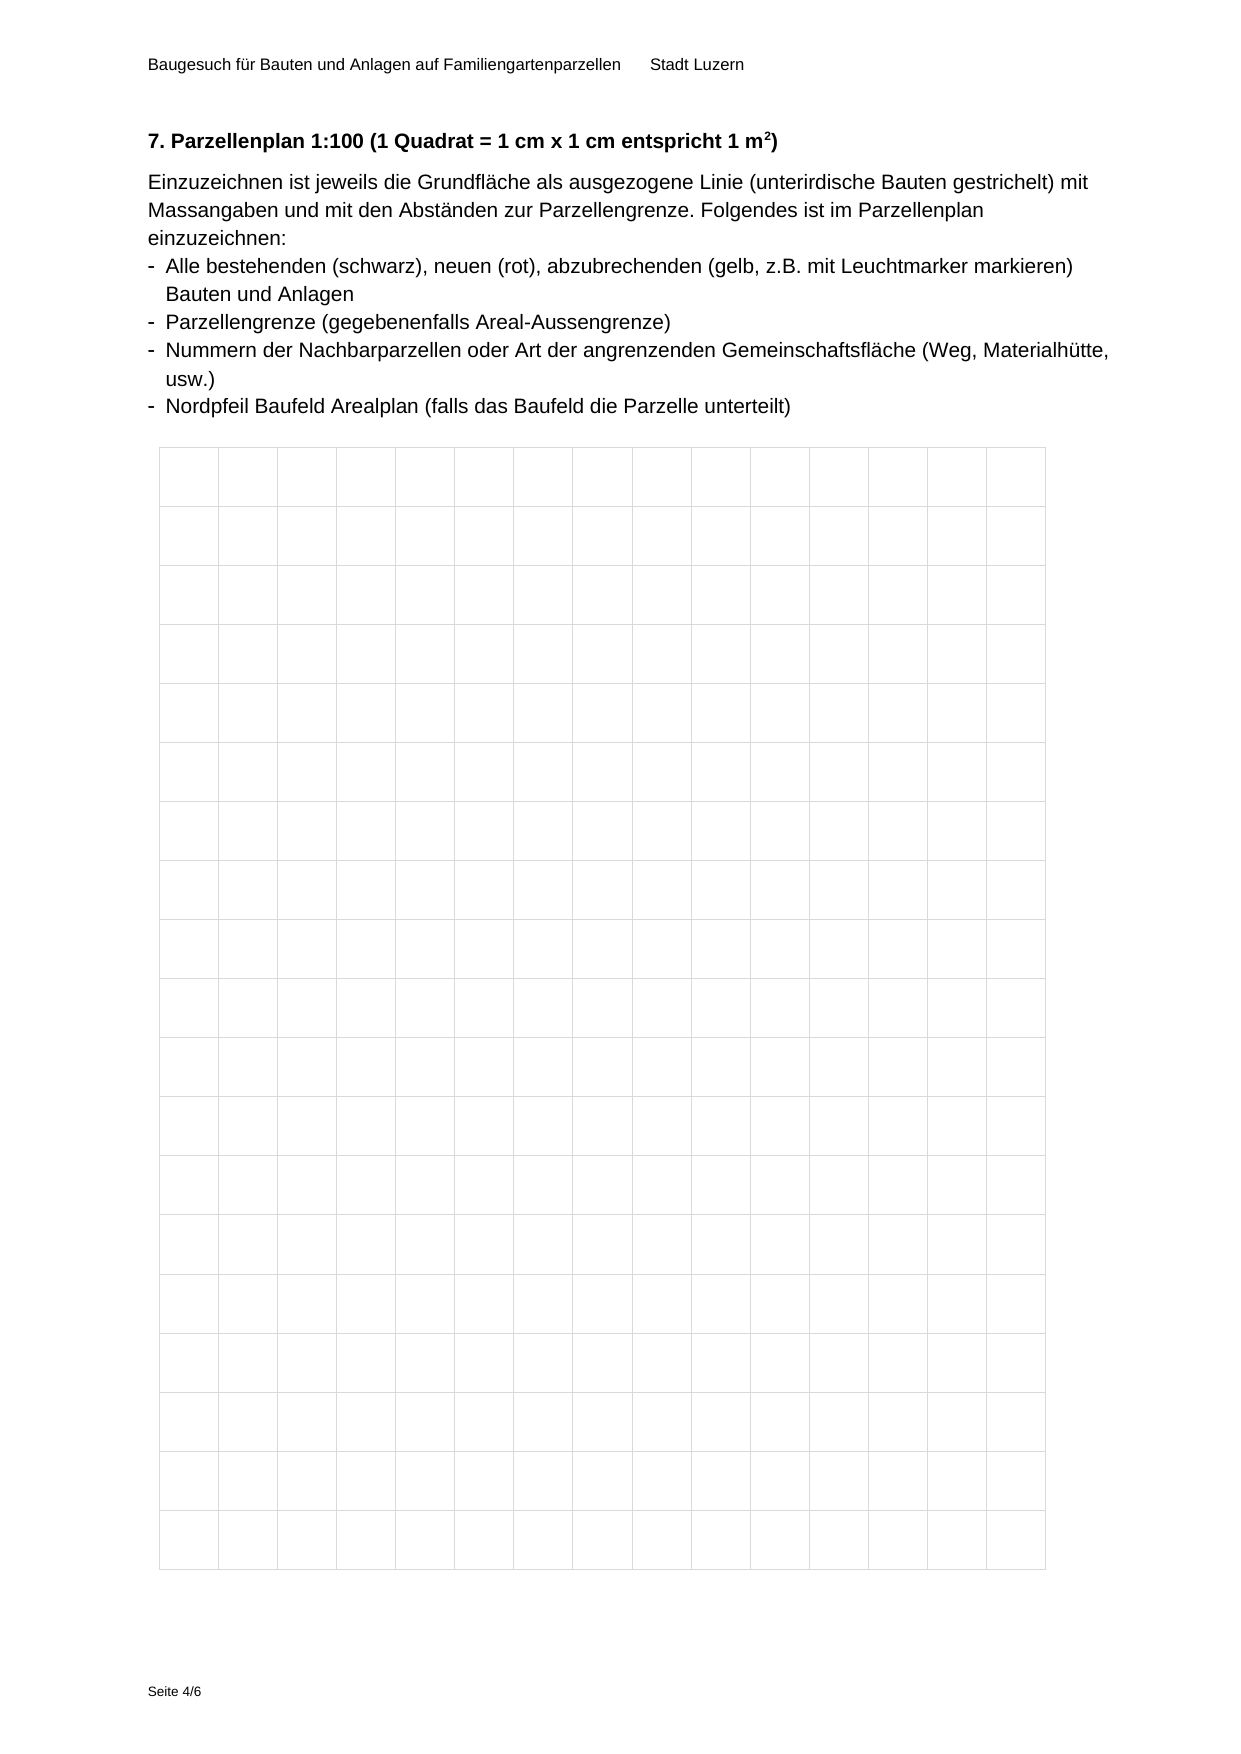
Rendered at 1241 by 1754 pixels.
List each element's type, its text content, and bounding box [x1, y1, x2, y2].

table_cell [337, 1215, 395, 1273]
table_cell [692, 1097, 750, 1155]
table_cell [219, 1038, 277, 1096]
table_cell [337, 1452, 395, 1510]
table_cell [396, 1393, 454, 1451]
table_cell [455, 1156, 513, 1214]
table_cell [219, 1393, 277, 1451]
table_cell [396, 507, 454, 565]
table_cell [573, 1215, 632, 1273]
table_cell [514, 1393, 572, 1451]
table_cell [337, 1097, 395, 1155]
table_cell [987, 684, 1045, 742]
table_cell [455, 920, 513, 978]
table_cell [278, 507, 336, 565]
table_cell [633, 743, 691, 801]
table_cell [219, 1275, 277, 1332]
table_cell [573, 920, 632, 978]
table_cell [396, 625, 454, 683]
table_cell [455, 861, 513, 919]
table_cell [810, 920, 868, 978]
table_cell [514, 566, 572, 624]
table_cell [514, 625, 572, 683]
table_cell [160, 1215, 218, 1273]
table_cell [337, 743, 395, 801]
table_cell [337, 1156, 395, 1214]
table_cell [987, 1275, 1045, 1332]
table_cell [514, 1275, 572, 1332]
table_cell [396, 743, 454, 801]
table_cell [160, 1393, 218, 1451]
table_cell [573, 743, 632, 801]
table_cell [692, 1038, 750, 1096]
table_cell [337, 1038, 395, 1096]
table_header [337, 448, 395, 506]
table_cell [692, 743, 750, 801]
table_cell [869, 979, 927, 1037]
table_cell [987, 566, 1045, 624]
table_cell [278, 802, 336, 860]
table_cell [692, 625, 750, 683]
table_cell [396, 566, 454, 624]
table_cell [278, 920, 336, 978]
table_cell [692, 566, 750, 624]
table_cell [219, 1334, 277, 1392]
table_cell [278, 1452, 336, 1510]
list Nordpfeil Baufeld Arealplan (falls das Baufeld die Parzelle unterteilt) [148, 390, 1122, 418]
table_header [573, 448, 632, 506]
table_cell [810, 566, 868, 624]
table_cell [633, 1393, 691, 1451]
list Parzellengrenze (gegebenenfalls Areal-Aussengrenze) [148, 306, 1122, 334]
table_cell [514, 1452, 572, 1510]
table_cell [987, 802, 1045, 860]
table_cell [219, 1215, 277, 1273]
table_cell [751, 507, 809, 565]
table_cell [633, 1511, 691, 1569]
table_cell [455, 625, 513, 683]
table_cell [987, 1038, 1045, 1096]
table_cell [278, 684, 336, 742]
table_cell [514, 1097, 572, 1155]
list Nummern der Nachbarparzellen oder Art der angrenzenden Gemeinschaftsfläche (Weg, Materialhütte, usw.) [148, 334, 1122, 390]
table_cell [160, 1156, 218, 1214]
table_cell [160, 802, 218, 860]
table_cell [455, 1334, 513, 1392]
table_cell [869, 1452, 927, 1510]
table_cell [573, 802, 632, 860]
table_cell [692, 1215, 750, 1273]
table_cell [751, 1097, 809, 1155]
table_cell [219, 979, 277, 1037]
table_cell [455, 979, 513, 1037]
table_cell [810, 802, 868, 860]
table_cell [514, 1156, 572, 1214]
table_cell [751, 566, 809, 624]
table_cell [633, 920, 691, 978]
table_cell [987, 743, 1045, 801]
table_cell [869, 743, 927, 801]
table_cell [337, 1334, 395, 1392]
table_cell [573, 1334, 632, 1392]
table_cell [751, 625, 809, 683]
table_cell [987, 1215, 1045, 1273]
table_cell [692, 1452, 750, 1510]
table_cell [810, 861, 868, 919]
table_cell [810, 1038, 868, 1096]
table_cell [337, 1275, 395, 1332]
table_header [278, 448, 336, 506]
table_cell [219, 625, 277, 683]
table_cell [987, 861, 1045, 919]
table_cell [573, 566, 632, 624]
table_cell [692, 920, 750, 978]
table_cell [455, 802, 513, 860]
table_cell [633, 625, 691, 683]
table_cell [514, 1215, 572, 1273]
table_cell [455, 743, 513, 801]
table_header [455, 448, 513, 506]
table_cell [219, 507, 277, 565]
table_cell [396, 1511, 454, 1569]
table_cell [810, 684, 868, 742]
table_header [160, 448, 218, 506]
table_cell [928, 625, 986, 683]
table_cell [514, 743, 572, 801]
table_cell [160, 979, 218, 1037]
table_cell [219, 1511, 277, 1569]
table_cell [455, 507, 513, 565]
table_cell [573, 979, 632, 1037]
table_cell [396, 1038, 454, 1096]
table_cell [928, 1393, 986, 1451]
table_cell [514, 920, 572, 978]
table_cell [987, 625, 1045, 683]
table_cell [810, 507, 868, 565]
table_header [219, 448, 277, 506]
table_cell [869, 625, 927, 683]
table_cell [337, 566, 395, 624]
table_cell [751, 1393, 809, 1451]
list Alle bestehenden (schwarz), neuen (rot), abzubrechenden (gelb, z.B. mit Leuchtmarker markieren) Bauten und Anlagen [148, 250, 1122, 306]
table_cell [751, 1038, 809, 1096]
text Einzuzeichnen ist jeweils die Grundfläche als ausgezogene Linie (unterirdische Bauten gestrichelt) mit Massangaben und mit den Abständen zur Parzellengrenze. Folgendes ist im Parzellenplan einzuzeichnen: [148, 165, 1122, 250]
table_cell [692, 1511, 750, 1569]
table_cell [692, 979, 750, 1037]
table_cell [692, 1393, 750, 1451]
table_cell [810, 1215, 868, 1273]
table_cell [219, 1452, 277, 1510]
table_cell [219, 1097, 277, 1155]
table_cell [396, 802, 454, 860]
table_cell [928, 1275, 986, 1332]
table_cell [278, 1215, 336, 1273]
table_cell [751, 1215, 809, 1273]
table_cell [219, 802, 277, 860]
table_cell [810, 1097, 868, 1155]
table_cell [987, 1511, 1045, 1569]
table_cell [278, 861, 336, 919]
table_cell [455, 684, 513, 742]
table_cell [514, 861, 572, 919]
table_cell [751, 1156, 809, 1214]
table_cell [869, 1275, 927, 1332]
table_cell [278, 979, 336, 1037]
table_cell [869, 1156, 927, 1214]
table_cell [396, 1275, 454, 1332]
table_header [928, 448, 986, 506]
table_cell [928, 1511, 986, 1569]
table_cell [514, 684, 572, 742]
table_cell [869, 1393, 927, 1451]
table_cell [514, 1511, 572, 1569]
table_cell [928, 1452, 986, 1510]
table_cell [692, 861, 750, 919]
table_cell [160, 743, 218, 801]
table_header [396, 448, 454, 506]
table_cell [219, 920, 277, 978]
table_cell [337, 507, 395, 565]
table_cell [692, 1156, 750, 1214]
table_cell [928, 1097, 986, 1155]
table_cell [160, 1097, 218, 1155]
table_cell [278, 1097, 336, 1155]
table_cell [573, 625, 632, 683]
table_header [751, 448, 809, 506]
table_cell [337, 1511, 395, 1569]
table_cell [160, 1452, 218, 1510]
table_header [633, 448, 691, 506]
table_cell [692, 1275, 750, 1332]
table_cell [692, 507, 750, 565]
table_cell [396, 1156, 454, 1214]
table_cell [869, 684, 927, 742]
table_cell [810, 1275, 868, 1332]
table_cell [928, 743, 986, 801]
table_cell [573, 1038, 632, 1096]
table_cell [455, 1097, 513, 1155]
table_header [987, 448, 1045, 506]
table_cell [160, 1511, 218, 1569]
table_cell [692, 802, 750, 860]
table_cell [455, 1393, 513, 1451]
table_cell [928, 507, 986, 565]
table_cell [160, 625, 218, 683]
table_cell [692, 1334, 750, 1392]
table_cell [160, 566, 218, 624]
table_header [869, 448, 927, 506]
table_cell [278, 566, 336, 624]
table_cell [455, 1452, 513, 1510]
table_cell [573, 1511, 632, 1569]
table_cell [692, 684, 750, 742]
table_cell [633, 507, 691, 565]
table_cell [396, 979, 454, 1037]
table_cell [928, 1215, 986, 1273]
table_cell [160, 684, 218, 742]
table_cell [633, 1156, 691, 1214]
table_cell [396, 1215, 454, 1273]
table_cell [987, 1393, 1045, 1451]
table_cell [869, 1511, 927, 1569]
text 7. Parzellenplan 1:100 (1 Quadrat = 1 cm x 1 cm entspricht 1 m2) [148, 125, 1122, 153]
table_cell [751, 1452, 809, 1510]
table_cell [160, 1334, 218, 1392]
table_cell [869, 1097, 927, 1155]
table_cell [869, 1334, 927, 1392]
table_cell [633, 1097, 691, 1155]
table_cell [751, 920, 809, 978]
table_cell [987, 1097, 1045, 1155]
table_cell [337, 625, 395, 683]
table_cell [278, 1156, 336, 1214]
table_cell [455, 1038, 513, 1096]
table_cell [928, 1038, 986, 1096]
table_cell [751, 1334, 809, 1392]
table_cell [751, 1275, 809, 1332]
table_cell [160, 1275, 218, 1332]
table_cell [869, 507, 927, 565]
table_cell [278, 743, 336, 801]
table_cell [987, 1156, 1045, 1214]
table_cell [633, 1275, 691, 1332]
table_cell [928, 1334, 986, 1392]
table_cell [633, 802, 691, 860]
table_header [810, 448, 868, 506]
table_cell [573, 507, 632, 565]
table_cell [278, 625, 336, 683]
table_cell [219, 743, 277, 801]
table_cell [633, 1215, 691, 1273]
table_cell [573, 1452, 632, 1510]
table_cell [573, 1156, 632, 1214]
table_cell [869, 802, 927, 860]
table_cell [633, 861, 691, 919]
table_cell [396, 920, 454, 978]
table_cell [337, 979, 395, 1037]
table_cell [278, 1511, 336, 1569]
table_cell [514, 507, 572, 565]
table_cell [751, 861, 809, 919]
table_cell [278, 1393, 336, 1451]
table_cell [219, 1156, 277, 1214]
table_cell [810, 1156, 868, 1214]
table_cell [633, 1334, 691, 1392]
table_cell [810, 1452, 868, 1510]
table_cell [455, 1215, 513, 1273]
table_cell [337, 1393, 395, 1451]
table_cell [810, 1393, 868, 1451]
table_cell [751, 743, 809, 801]
table_cell [633, 1452, 691, 1510]
table_cell [219, 861, 277, 919]
table_cell [396, 1452, 454, 1510]
table_cell [987, 979, 1045, 1037]
table_cell [514, 1038, 572, 1096]
table_cell [514, 802, 572, 860]
table_cell [928, 979, 986, 1037]
table_cell [928, 1156, 986, 1214]
table_cell [396, 684, 454, 742]
table_cell [396, 1334, 454, 1392]
table_cell [869, 566, 927, 624]
table_cell [337, 920, 395, 978]
table_cell [751, 684, 809, 742]
table_cell [160, 507, 218, 565]
table_cell [573, 1097, 632, 1155]
table_cell [573, 861, 632, 919]
table_cell [633, 979, 691, 1037]
table_cell [337, 802, 395, 860]
table_cell [751, 802, 809, 860]
table_cell [810, 1511, 868, 1569]
table_cell [573, 1393, 632, 1451]
table_cell [987, 920, 1045, 978]
table_cell [337, 684, 395, 742]
table_cell [514, 979, 572, 1037]
table_cell [928, 861, 986, 919]
table_cell [987, 507, 1045, 565]
table_cell [751, 1511, 809, 1569]
table_cell [751, 979, 809, 1037]
table_cell [219, 684, 277, 742]
table_cell [869, 920, 927, 978]
table_cell [396, 1097, 454, 1155]
table_cell [928, 566, 986, 624]
table_cell [337, 861, 395, 919]
table_cell [219, 566, 277, 624]
table_cell [810, 1334, 868, 1392]
table_cell [928, 684, 986, 742]
table_cell [633, 1038, 691, 1096]
table_header [514, 448, 572, 506]
table_cell [455, 1511, 513, 1569]
table_cell [987, 1452, 1045, 1510]
table_cell [869, 1215, 927, 1273]
table_header [692, 448, 750, 506]
table_cell [160, 1038, 218, 1096]
table_cell [928, 802, 986, 860]
table_cell [869, 1038, 927, 1096]
table_cell [455, 566, 513, 624]
table_cell [573, 684, 632, 742]
table_cell [455, 1275, 513, 1332]
table_cell [514, 1334, 572, 1392]
table_cell [810, 979, 868, 1037]
table_cell [633, 566, 691, 624]
table_cell [810, 625, 868, 683]
table_cell [633, 684, 691, 742]
table_cell [573, 1275, 632, 1332]
table_cell [928, 920, 986, 978]
table_cell [278, 1038, 336, 1096]
table_cell [278, 1275, 336, 1332]
table_cell [160, 861, 218, 919]
table_cell [160, 920, 218, 978]
table_cell [810, 743, 868, 801]
table_cell [278, 1334, 336, 1392]
table_cell [396, 861, 454, 919]
table_cell [987, 1334, 1045, 1392]
table_cell [869, 861, 927, 919]
